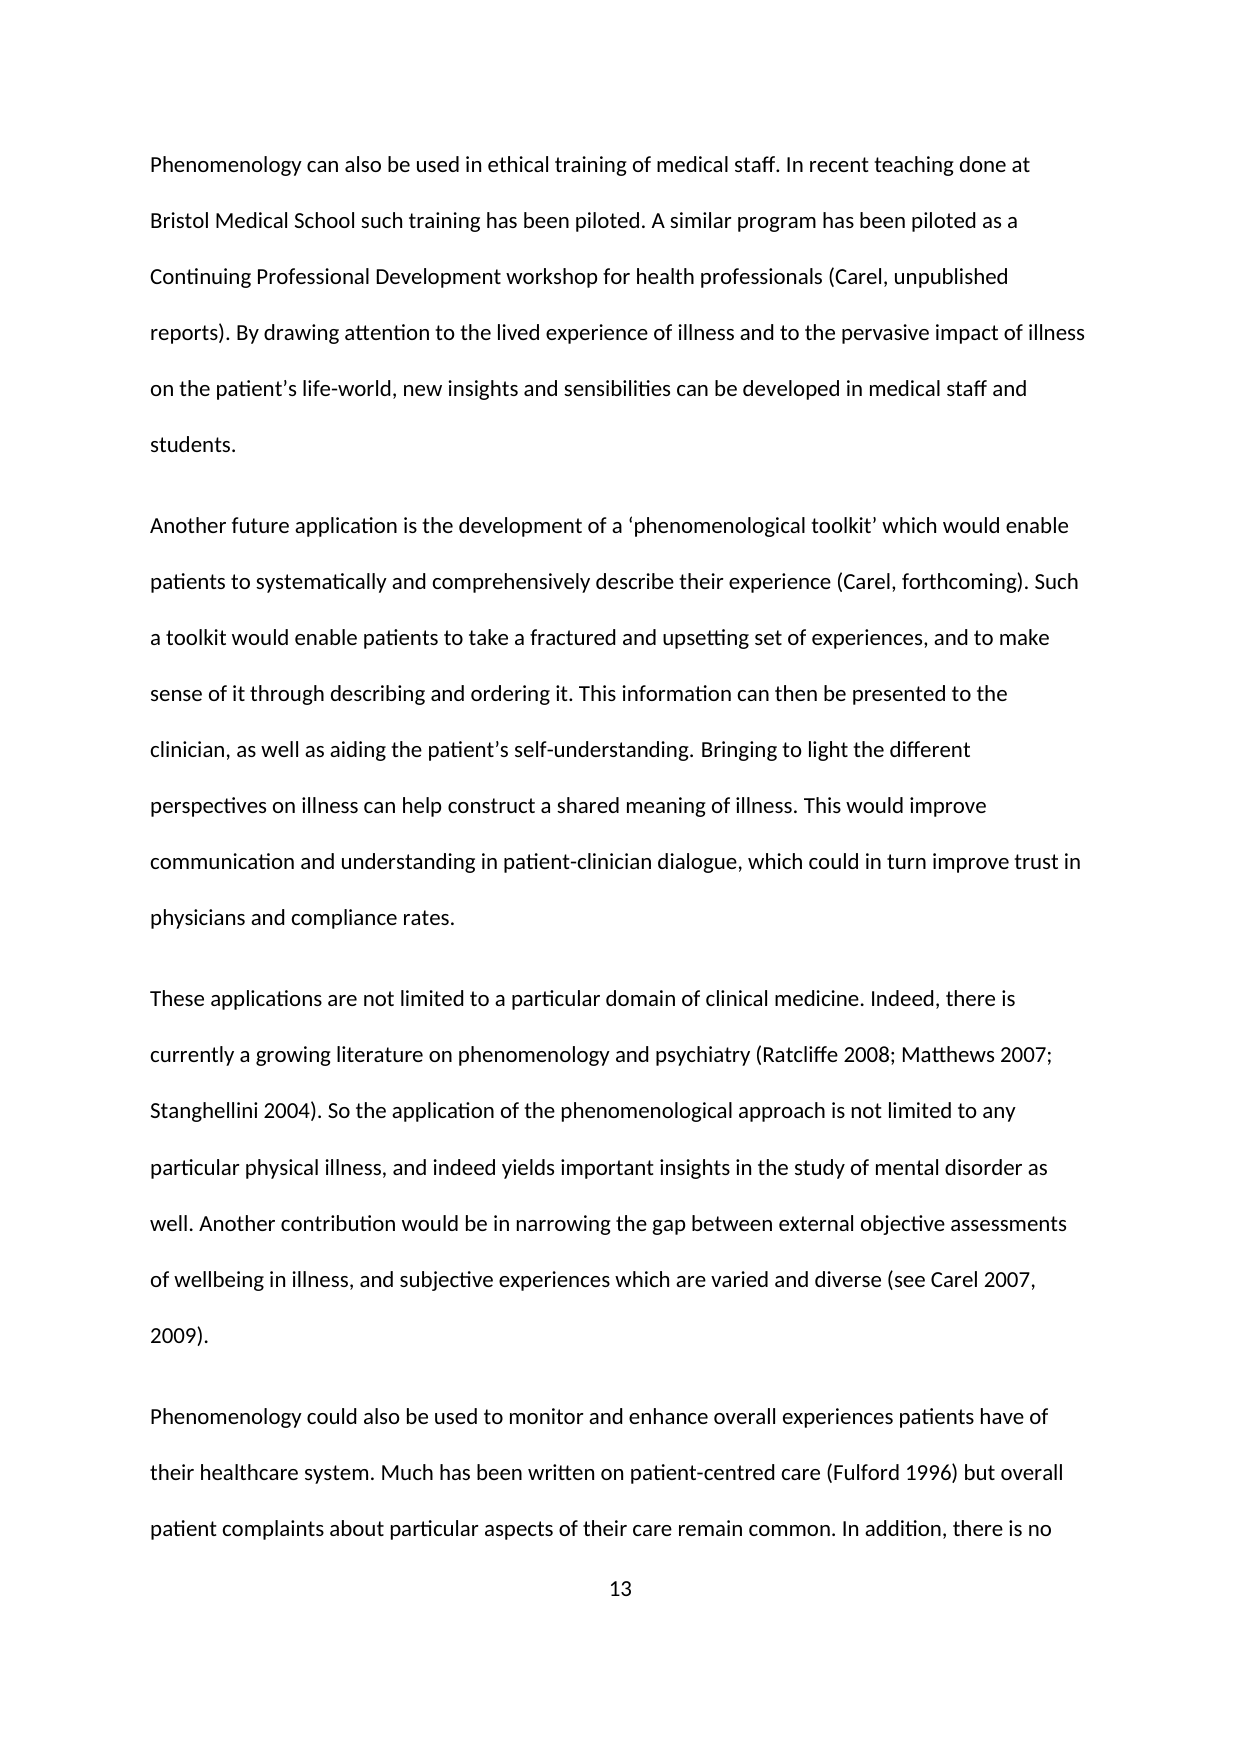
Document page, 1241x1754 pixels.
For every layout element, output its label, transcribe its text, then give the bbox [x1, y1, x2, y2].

text These applications are not limited to a particular domain of clinical medicine. Indeed, there is currently a growing literature on phenomenology and psychiatry (Ratcliffe 2008; Matthews 2007; Stanghellini 2004). So the application of the phenomenological approach is not limited to any particular physical illness, and indeed yields important insights in the study of mental disorder as well. Another contribution would be in narrowing the gap between external objective assessments of wellbeing in illness, and subjective experiences which are varied and diverse (see Carel 2007, 2009). [150, 984, 1090, 1349]
text Phenomenology can also be used in ethical training of medical staff. In recent teaching done at Bristol Medical School such training has been piloted. A similar program has been piloted as a Continuing Professional Development workshop for health professionals (Carel, unpublished reports). By drawing attention to the lived experience of illness and to the pervasive impact of illness on the patient’s life-world, new insights and sensibilities can be developed in medical staff and students. [150, 150, 1090, 458]
text Another future application is the development of a ‘phenomenological toolkit’ which would enable patients to systematically and comprehensively describe their experience (Carel, forthcoming). Such a toolkit would enable patients to take a fractured and upsetting set of experiences, and to make sense of it through describing and ordering it. This information can then be presented to the clinician, as well as aiding the patient’s self-understanding. Bringing to light the different perspectives on illness can help construct a shared meaning of illness. This would improve communication and understanding in patient-clinician dialogue, which could in turn improve trust in physicians and compliance rates. [150, 511, 1090, 932]
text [150, 1402, 1090, 1542]
